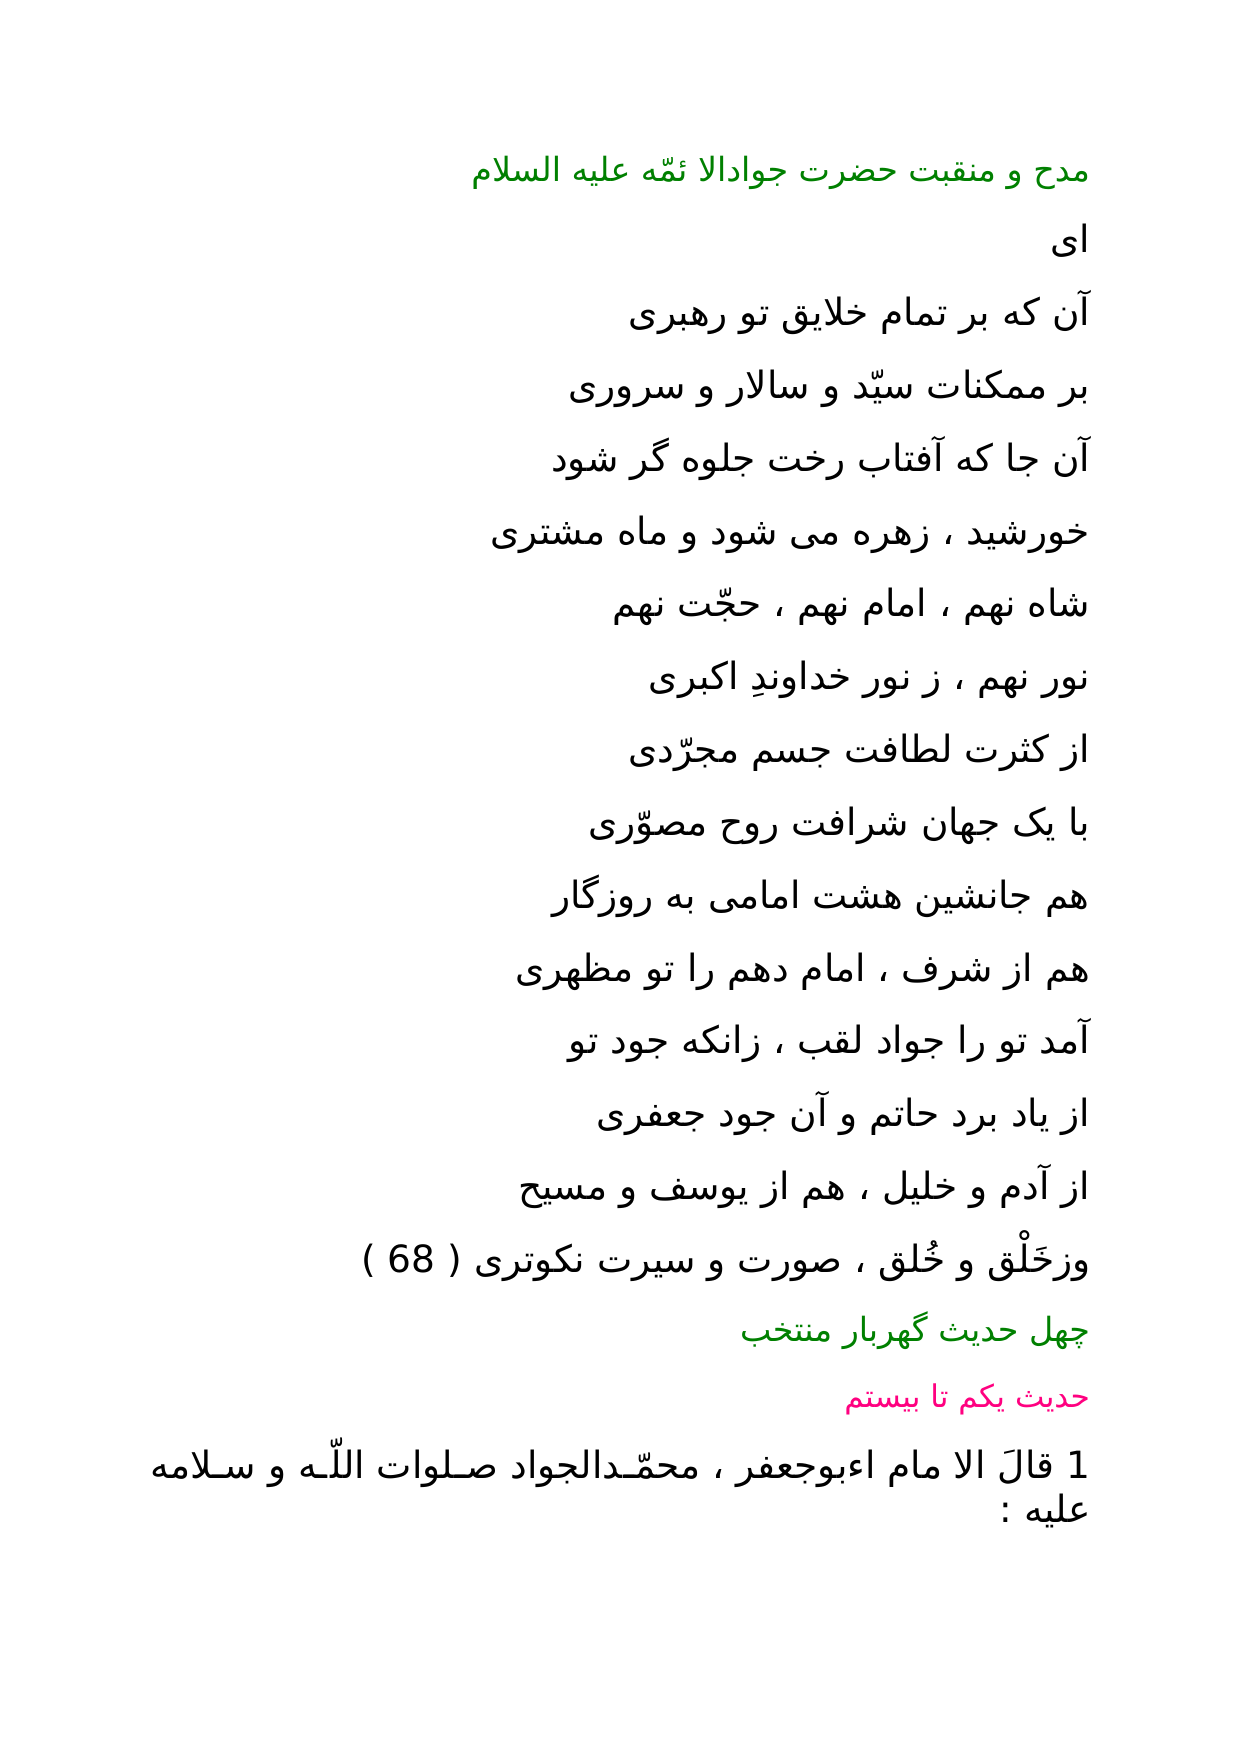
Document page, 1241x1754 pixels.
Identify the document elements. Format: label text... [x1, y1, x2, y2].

subtitle مدح و منقبت حضرت جوادالا ئمّه علیه السلام [150, 150, 1090, 189]
text شاه نهم ، امام نهم ، حجّت نهم [150, 582, 1090, 626]
text 1 قالَ الا مام اءبوجعفر ، محمّدالجواد صلوات اللّه و سلامه علیه : [150, 1444, 1090, 1531]
text با یک جهان شرافت روح مصوّری [150, 801, 1090, 844]
text از یاد برد حاتم و آن جود جعفری [150, 1092, 1090, 1135]
text ای [150, 218, 1090, 262]
text بر ممکنات سیّد و سالار و سروری [150, 364, 1090, 407]
text از آدم و خلیل ، هم از یوسف و مسیح [150, 1164, 1090, 1208]
text از کثرت لطافت جسم مجرّدی [150, 728, 1090, 771]
text نور نهم ، ز نور خداوندِ اکبری [150, 655, 1090, 698]
text هم از شرف ، امام دهم را تو مظهری [150, 946, 1090, 990]
text آمد تو را جواد لقب ، زانکه جود تو [150, 1019, 1090, 1063]
subtitle چهل حدیث گهربار منتخب [150, 1310, 1090, 1349]
text آن که بر تمام خلایق تو رهبری [150, 291, 1090, 334]
text آن جا که آفتاب رخت جلوه گر شود [150, 436, 1090, 480]
text خورشید ، زهره می شود و ماه مشتری [150, 509, 1090, 553]
subtitle حدیث یکم تا بیستم [150, 1378, 1090, 1414]
text هم جانشین هشت امامی به روزگار [150, 873, 1090, 917]
text وزخَلْق و خُلق ، صورت و سیرت نکوتری ( 68 ) [150, 1237, 1090, 1281]
